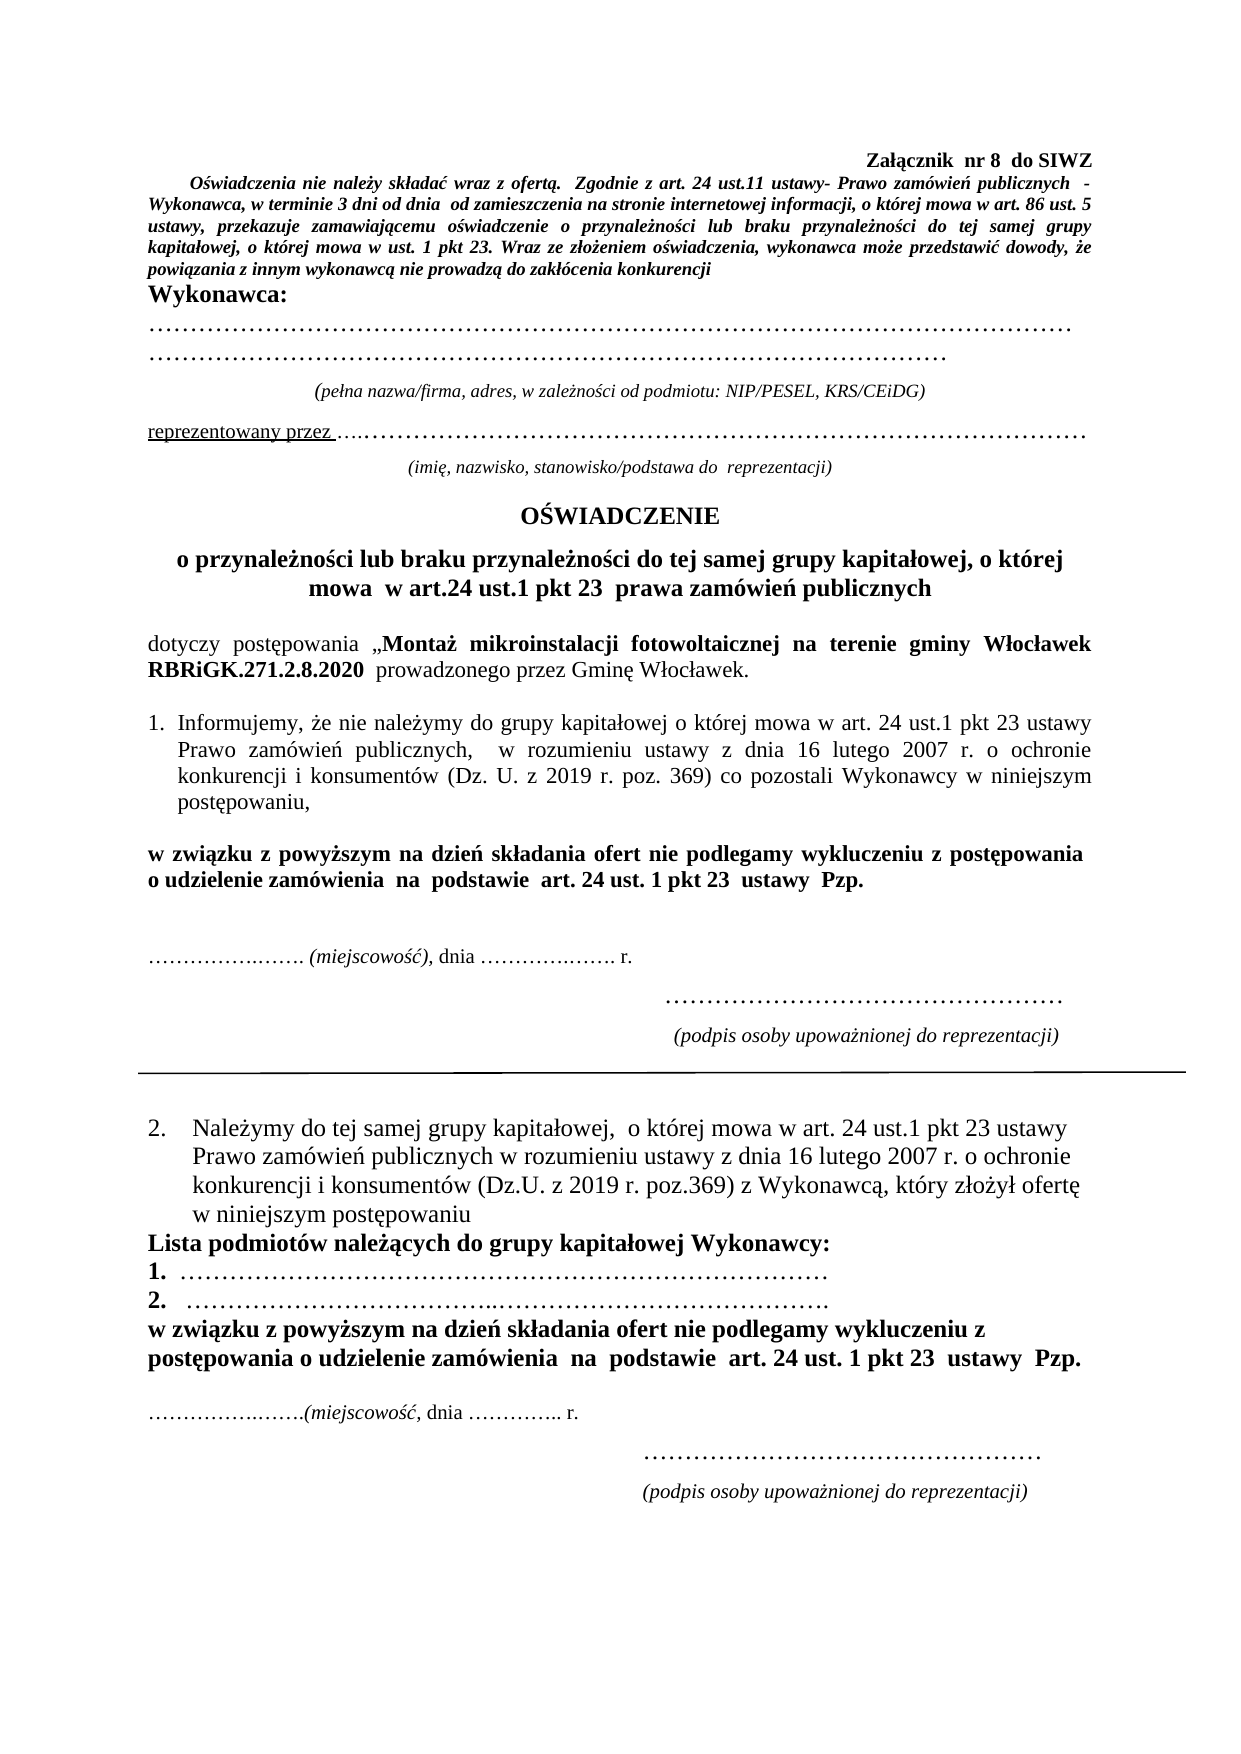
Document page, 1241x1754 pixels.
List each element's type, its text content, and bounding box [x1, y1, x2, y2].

text Załącznik nr 8 do SIWZ [148, 148, 1093, 172]
text dotyczy postępowania „Montaż mikroinstalacji fotowoltaicznej na terenie gminy Włocławek RBRiGK.271.2.8.2020 prowadzonego przez Gminę Włocławek. [148, 630, 1093, 683]
text …………….…….(miejscowość, dnia ………….. r. [148, 1400, 1093, 1424]
text w związku z powyższym na dzień składania ofert nie podlegamy wykluczeniu z postępowania o udzielenie zamówienia na podstawie art. 24 ust. 1 pkt 23 ustawy Pzp. [148, 840, 1093, 892]
text Oświadczenia nie należy składać wraz z ofertą. Zgodnie z art. 24 ust.11 ustawy- Prawo zamówień publicznych - Wykonawca, w terminie 3 dni od dnia od zamieszczenia na stronie internetowej informacji, o której mowa w art. 86 ust. 5 ustawy, przekazuje zamawiającemu oświadczenie o przynależności lub braku przynależności do tej samej grupy kapitałowej, o której mowa w ust. 1 pkt 23. Wraz ze złożeniem oświadczenia, wykonawca może przedstawić dowody, że powiązania z innym wykonawcą nie prowadzą do zakłócenia konkurencji [148, 172, 1093, 279]
text 2. ………………………………..…………………………………. [148, 1285, 1093, 1314]
text (imię, nazwisko, stanowisko/podstawa do reprezentacji) [148, 456, 1093, 478]
text (podpis osoby upoważnionej do reprezentacji) [148, 1479, 1093, 1503]
list Należymy do tej samej grupy kapitałowej, o której mowa w art. 24 ust.1 pkt 23 ustawy Prawo zamówień publicznych w rozumieniu ustawy z dnia 16 lutego 2007 r. o ochronie konkurencji i konsumentów (Dz.U. z 2019 r. poz.369) z Wykonawcą, który złożył ofertę w niniejszym postępowaniu [148, 1113, 1093, 1228]
text (podpis osoby upoważnionej do reprezentacji) [148, 1023, 1093, 1047]
text reprezentowany przez ….…………………………………………………………………………… [148, 415, 1093, 443]
text 1. …………………………………………………………………… [148, 1256, 1093, 1285]
text Lista podmiotów należących do grupy kapitałowej Wykonawcy: [148, 1228, 1093, 1256]
text Wykonawca:……………………………………………………………………………………………………………………………………………………………………………………… [148, 279, 1093, 366]
text …………….……. (miejscowość), dnia ………….……. r. [148, 944, 1093, 968]
text OŚWIADCZENIE [148, 501, 1093, 529]
text w związku z powyższym na dzień składania ofert nie podlegamy wykluczeniu z postępowania o udzielenie zamówienia na podstawie art. 24 ust. 1 pkt 23 ustawy Pzp. [148, 1314, 1093, 1371]
text o przynależności lub braku przynależności do tej samej grupy kapitałowej, o której mowa w art.24 ust.1 pkt 23 prawa zamówień publicznych [148, 544, 1093, 601]
list Informujemy, że nie należymy do grupy kapitałowej o której mowa w art. 24 ust.1 pkt 23 ustawy Prawo zamówień publicznych, w rozumieniu ustawy z dnia 16 lutego 2007 r. o ochronie konkurencji i konsumentów (Dz. U. z 2019 r. poz. 369) co pozostali Wykonawcy w niniejszym postępowaniu, [148, 709, 1093, 815]
text (pełna nazwa/firma, adres, w zależności od podmiotu: NIP/PESEL, KRS/CEiDG) [148, 378, 1093, 402]
text ………………………………………… [148, 980, 1093, 1008]
text ………………………………………… [148, 1436, 1093, 1465]
